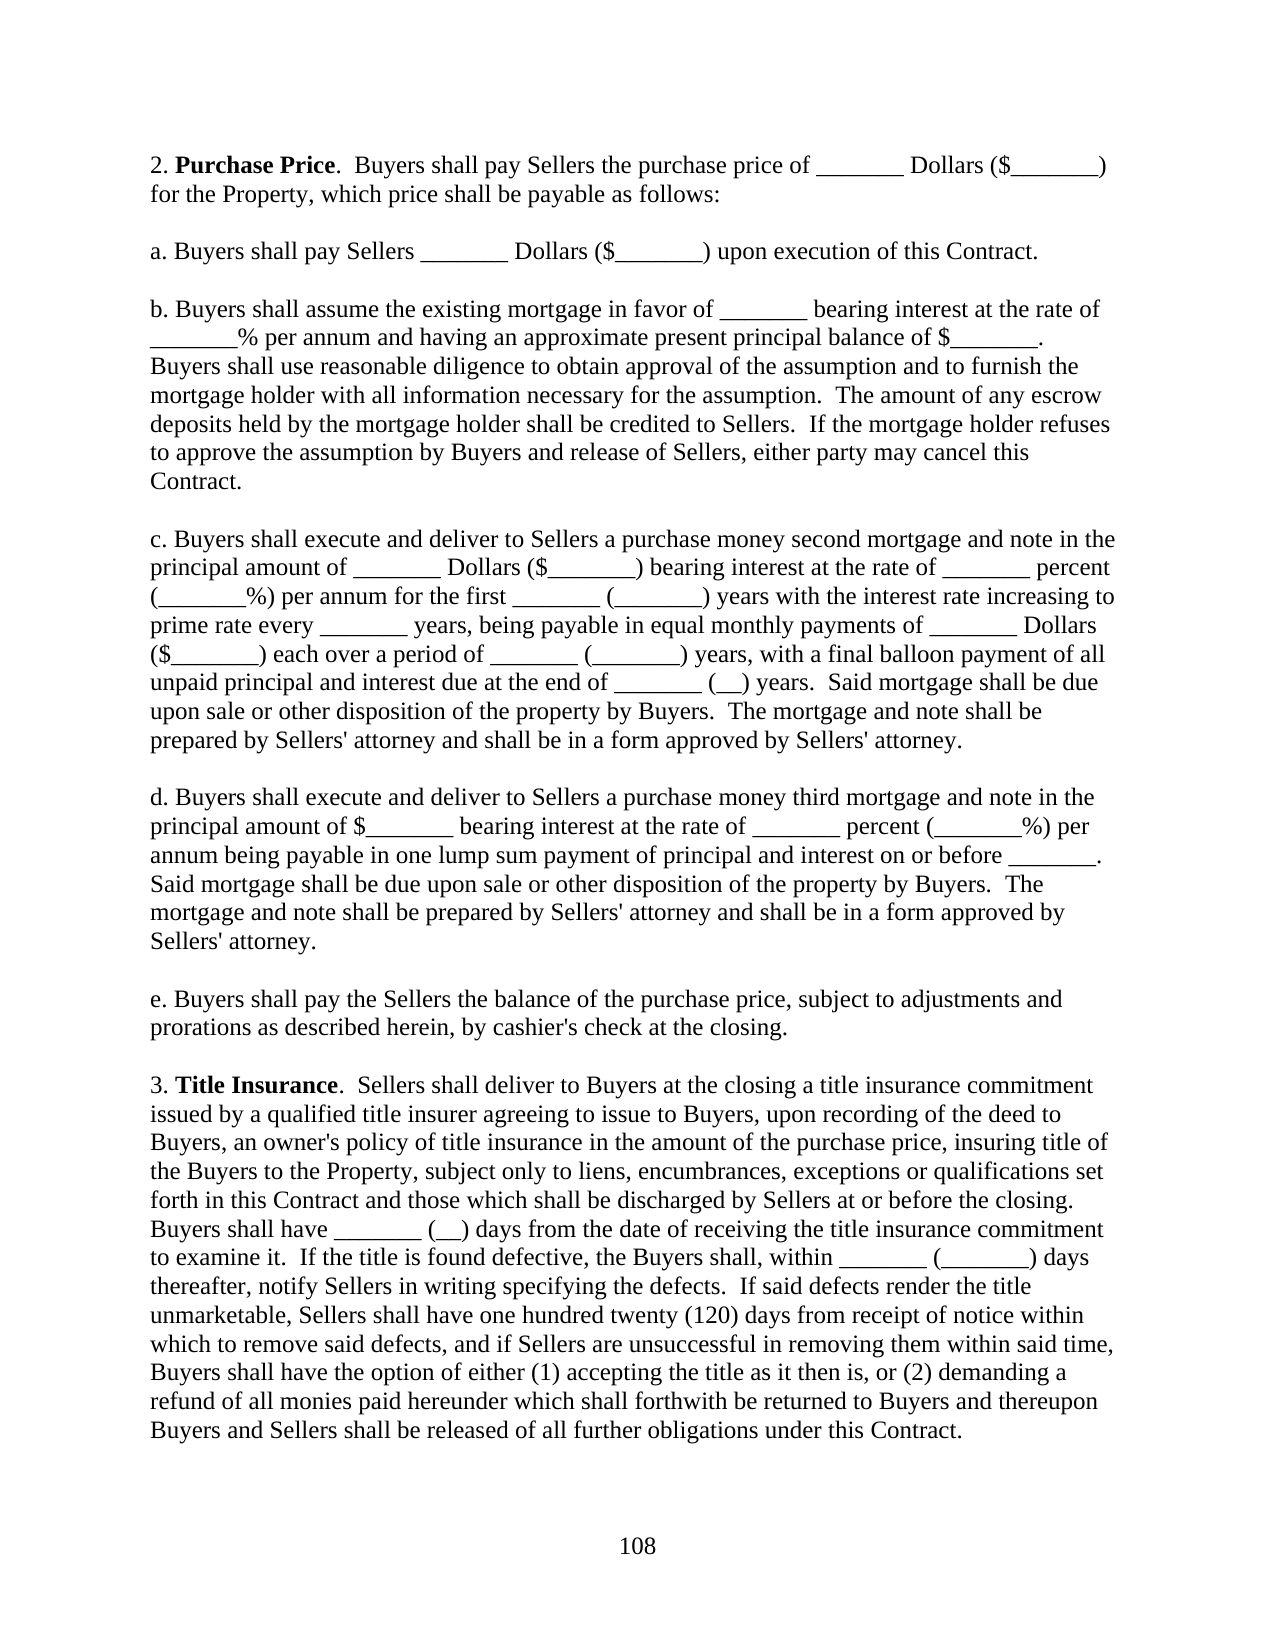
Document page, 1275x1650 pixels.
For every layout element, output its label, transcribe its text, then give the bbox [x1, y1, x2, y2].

text 3. Title Insurance. Sellers shall deliver to Buyers at the closing a title insurance commitment issued by a qualified title insurer agreeing to issue to Buyers, upon recording of the deed to Buyers, an owner's policy of title insurance in the amount of the purchase price, insuring title of the Buyers to the Property, subject only to liens, encumbrances, exceptions or qualifications set forth in this Contract and those which shall be discharged by Sellers at or before the closing. Buyers shall have _______ (__) days from the date of receiving the title insurance commitment to examine it. If the title is found defective, the Buyers shall, within _______ (_______) days thereafter, notify Sellers in writing specifying the defects. If said defects render the title unmarketable, Sellers shall have one hundred twenty (120) days from receipt of notice within which to remove said defects, and if Sellers are unsuccessful in removing them within said time, Buyers shall have the option of either (1) accepting the title as it then is, or (2) demanding a refund of all monies paid hereunder which shall forthwith be returned to Buyers and thereupon Buyers and Sellers shall be released of all further obligations under this Contract. [150, 1070, 1125, 1444]
text a. Buyers shall pay Sellers _______ Dollars ($_______) upon execution of this Contract. [150, 236, 1125, 265]
text b. Buyers shall assume the existing mortgage in favor of _______ bearing interest at the rate of _______% per annum and having an approximate present principal balance of $_______. Buyers shall use reasonable diligence to obtain approval of the assumption and to furnish the mortgage holder with all information necessary for the assumption. The amount of any escrow deposits held by the mortgage holder shall be credited to Sellers. If the mortgage holder refuses to approve the assumption by Buyers and release of Sellers, either party may cancel this Contract. [150, 294, 1125, 495]
text e. Buyers shall pay the Sellers the balance of the purchase price, subject to adjustments and prorations as described herein, by cashier's check at the closing. [150, 984, 1125, 1041]
text c. Buyers shall execute and deliver to Sellers a purchase money second mortgage and note in the principal amount of _______ Dollars ($_______) bearing interest at the rate of _______ percent (_______%) per annum for the first _______ (_______) years with the interest rate increasing to prime rate every _______ years, being payable in equal monthly payments of _______ Dollars ($_______) each over a period of _______ (_______) years, with a final balloon payment of all unpaid principal and interest due at the end of _______ (__) years. Said mortgage shall be due upon sale or other disposition of the property by Buyers. The mortgage and note shall be prepared by Sellers' attorney and shall be in a form approved by Sellers' attorney. [150, 524, 1125, 754]
text d. Buyers shall execute and deliver to Sellers a purchase money third mortgage and note in the principal amount of $_______ bearing interest at the rate of _______ percent (_______%) per annum being payable in one lump sum payment of principal and interest on or before _______. Said mortgage shall be due upon sale or other disposition of the property by Buyers. The mortgage and note shall be prepared by Sellers' attorney and shall be in a form approved by Sellers' attorney. [150, 782, 1125, 955]
text 2. Purchase Price. Buyers shall pay Sellers the purchase price of _______ Dollars ($_______) for the Property, which price shall be payable as follows: [150, 150, 1125, 207]
